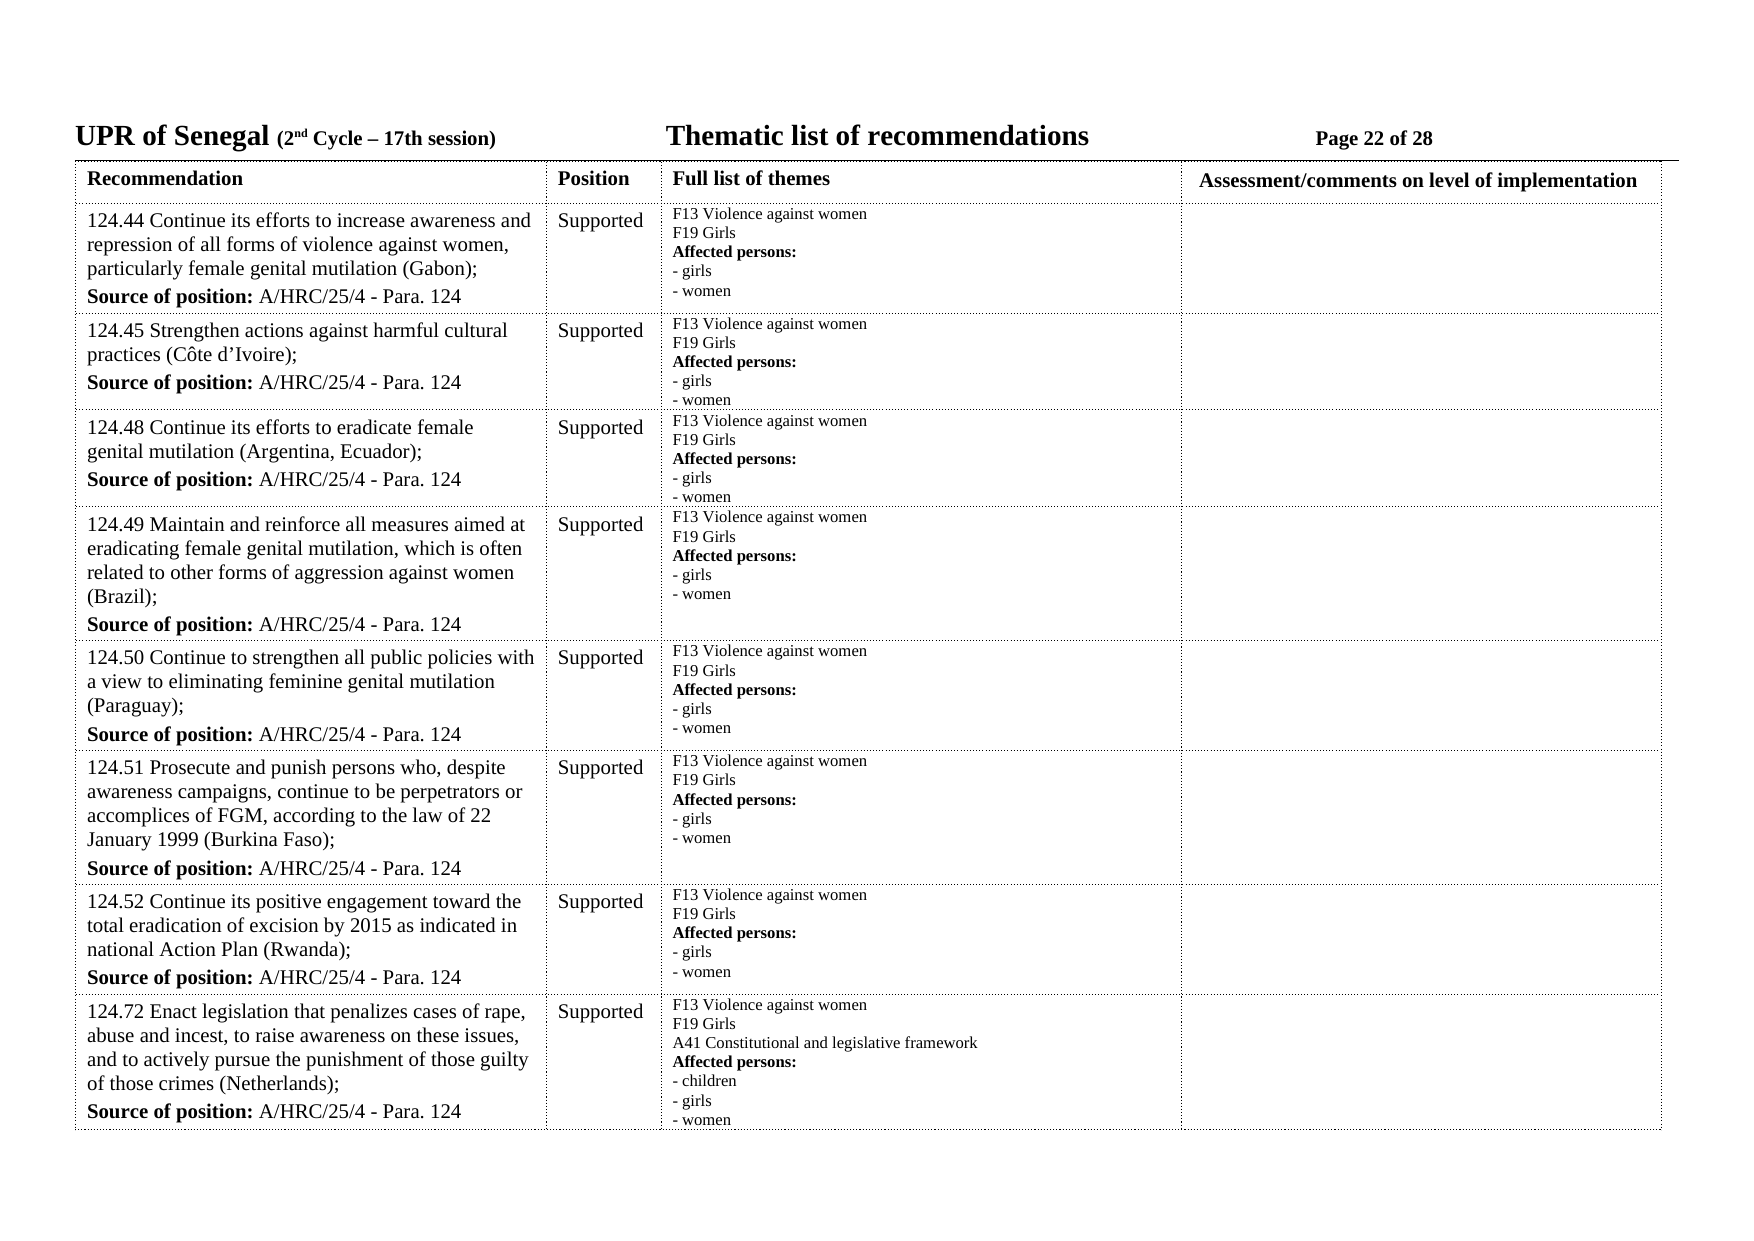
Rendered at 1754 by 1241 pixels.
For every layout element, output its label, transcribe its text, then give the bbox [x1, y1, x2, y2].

table_cell [1182, 203, 1661, 312]
table_cell F13 Violence against women F19 Girls Affected persons: - girls - women [661, 313, 1182, 409]
table_header Full list of themes [661, 161, 1182, 203]
table_cell 124.44 Continue its efforts to increase awareness and repression of all forms of violence against women, particularly female genital mutilation (Gabon); Source of position: A/HRC/25/4 - Para. 124 [76, 203, 546, 312]
table_cell F13 Violence against women F19 Girls Affected persons: - girls - women [661, 506, 1182, 640]
table_cell [1182, 750, 1661, 884]
table_cell Supported [546, 313, 661, 409]
table_header Recommendation [76, 161, 546, 203]
table_header Position [546, 161, 661, 203]
table_cell F13 Violence against women F19 Girls Affected persons: - girls - women [661, 640, 1182, 750]
table_cell 124.45 Strengthen actions against harmful cultural practices (Côte d’Ivoire); Source of position: A/HRC/25/4 - Para. 124 [76, 313, 546, 409]
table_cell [661, 203, 1182, 312]
table_cell Supported [546, 506, 661, 640]
table_cell [1182, 506, 1661, 640]
table_cell 124.72 Enact legislation that penalizes cases of rape, abuse and incest, to raise awareness on these issues, and to actively pursue the punishment of those guilty of those crimes (Netherlands); Source of position: A/HRC/25/4 - Para. 124 [76, 994, 546, 1129]
table_cell F13 Violence against women F19 Girls Affected persons: - girls - women [661, 884, 1182, 993]
table_cell 124.52 Continue its positive engagement toward the total eradication of excision by 2015 as indicated in national Action Plan (Rwanda); Source of position: A/HRC/25/4 - Para. 124 [76, 884, 546, 993]
table_header Assessment/comments on level of implementation [1182, 161, 1661, 203]
table_cell [1182, 640, 1661, 750]
table_cell 124.48 Continue its efforts to eradicate female genital mutilation (Argentina, Ecuador); Source of position: A/HRC/25/4 - Para. 124 [76, 409, 546, 506]
table_cell F13 Violence against women F19 Girls Affected persons: - girls - women [661, 750, 1182, 884]
table_cell Supported [546, 884, 661, 993]
table_cell [1182, 994, 1661, 1129]
table_cell [1182, 884, 1661, 993]
table_cell 124.50 Continue to strengthen all public policies with a view to eliminating feminine genital mutilation (Paraguay); Source of position: A/HRC/25/4 - Para. 124 [76, 640, 546, 750]
table_cell [1182, 409, 1661, 506]
table_cell F13 Violence against women F19 Girls Affected persons: - girls - women [661, 409, 1182, 506]
table_cell [1182, 313, 1661, 409]
table_cell Supported [546, 994, 661, 1129]
table_cell Supported [546, 640, 661, 750]
table_cell 124.49 Maintain and reinforce all measures aimed at eradicating female genital mutilation, which is often related to other forms of aggression against women (Brazil); Source of position: A/HRC/25/4 - Para. 124 [76, 506, 546, 640]
table_cell Supported [546, 750, 661, 884]
table_cell Supported [546, 203, 661, 312]
table_cell 124.51 Prosecute and punish persons who, despite awareness campaigns, continue to be perpetrators or accomplices of FGM, according to the law of 22 January 1999 (Burkina Faso); Source of position: A/HRC/25/4 - Para. 124 [76, 750, 546, 884]
table_cell Supported [546, 409, 661, 506]
table_cell F13 Violence against women F19 Girls A41 Constitutional and legislative framework Affected persons: - children - girls - women [661, 994, 1182, 1129]
